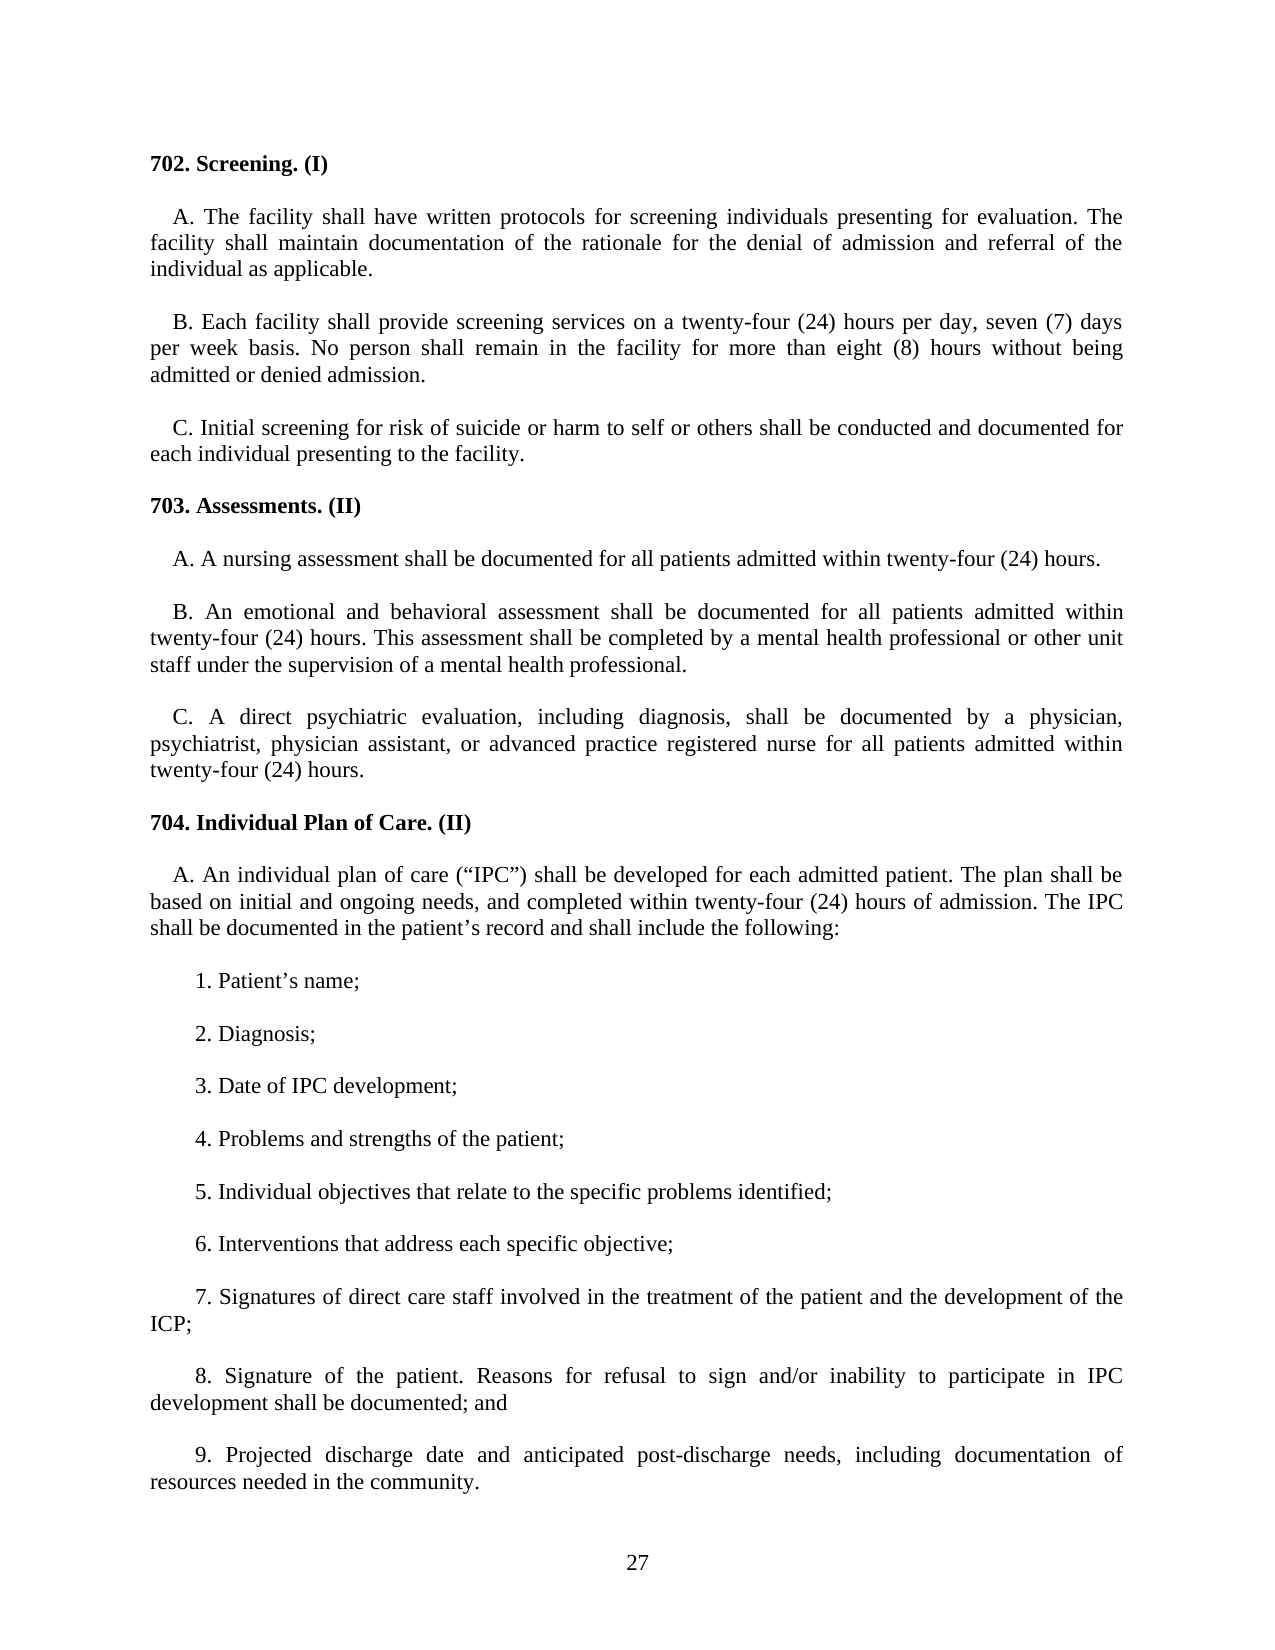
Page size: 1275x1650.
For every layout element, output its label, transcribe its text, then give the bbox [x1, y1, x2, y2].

text A. An individual plan of care (“IPC”) shall be developed for each admitted patient. The plan shall be based on initial and ongoing needs, and completed within twenty-four (24) hours of admission. The IPC shall be documented in the patient’s record and shall include the following: [150, 862, 1125, 941]
text C. A direct psychiatric evaluation, including diagnosis, shall be documented by a physician, psychiatrist, physician assistant, or advanced practice registered nurse for all patients admitted within twenty-four (24) hours. [150, 703, 1125, 782]
text 3. Date of IPC development; [150, 1072, 1125, 1099]
text 4. Problems and strengths of the patient; [150, 1125, 1125, 1151]
text 5. Individual objectives that relate to the specific problems identified; [150, 1178, 1125, 1204]
text 702. Screening. (I) [150, 150, 1125, 176]
text A. The facility shall have written protocols for screening individuals presenting for evaluation. The facility shall maintain documentation of the rationale for the denial of admission and referral of the individual as applicable. [150, 203, 1125, 282]
text 8. Signature of the patient. Reasons for refusal to sign and/or inability to participate in IPC development shall be documented; and [150, 1362, 1125, 1415]
text 1. Patient’s name; [150, 967, 1125, 993]
text C. Initial screening for risk of suicide or harm to self or others shall be conducted and documented for each individual presenting to the facility. [150, 413, 1125, 466]
text A. A nursing assessment shall be documented for all patients admitted within twenty-four (24) hours. [150, 545, 1125, 572]
text 703. Assessments. (II) [150, 493, 1125, 519]
text 9. Projected discharge date and anticipated post-discharge needs, including documentation of resources needed in the community. [150, 1441, 1125, 1494]
text B. An emotional and behavioral assessment shall be documented for all patients admitted within twenty-four (24) hours. This assessment shall be completed by a mental health professional or other unit staff under the supervision of a mental health professional. [150, 598, 1125, 677]
text 2. Diagnosis; [150, 1020, 1125, 1046]
text 7. Signatures of direct care staff involved in the treatment of the patient and the development of the ICP; [150, 1283, 1125, 1336]
text 6. Interventions that address each specific objective; [150, 1231, 1125, 1257]
text 704. Individual Plan of Care. (II) [150, 809, 1125, 835]
text B. Each facility shall provide screening services on a twenty-four (24) hours per day, seven (7) days per week basis. No person shall remain in the facility for more than eight (8) hours without being admitted or denied admission. [150, 308, 1125, 387]
